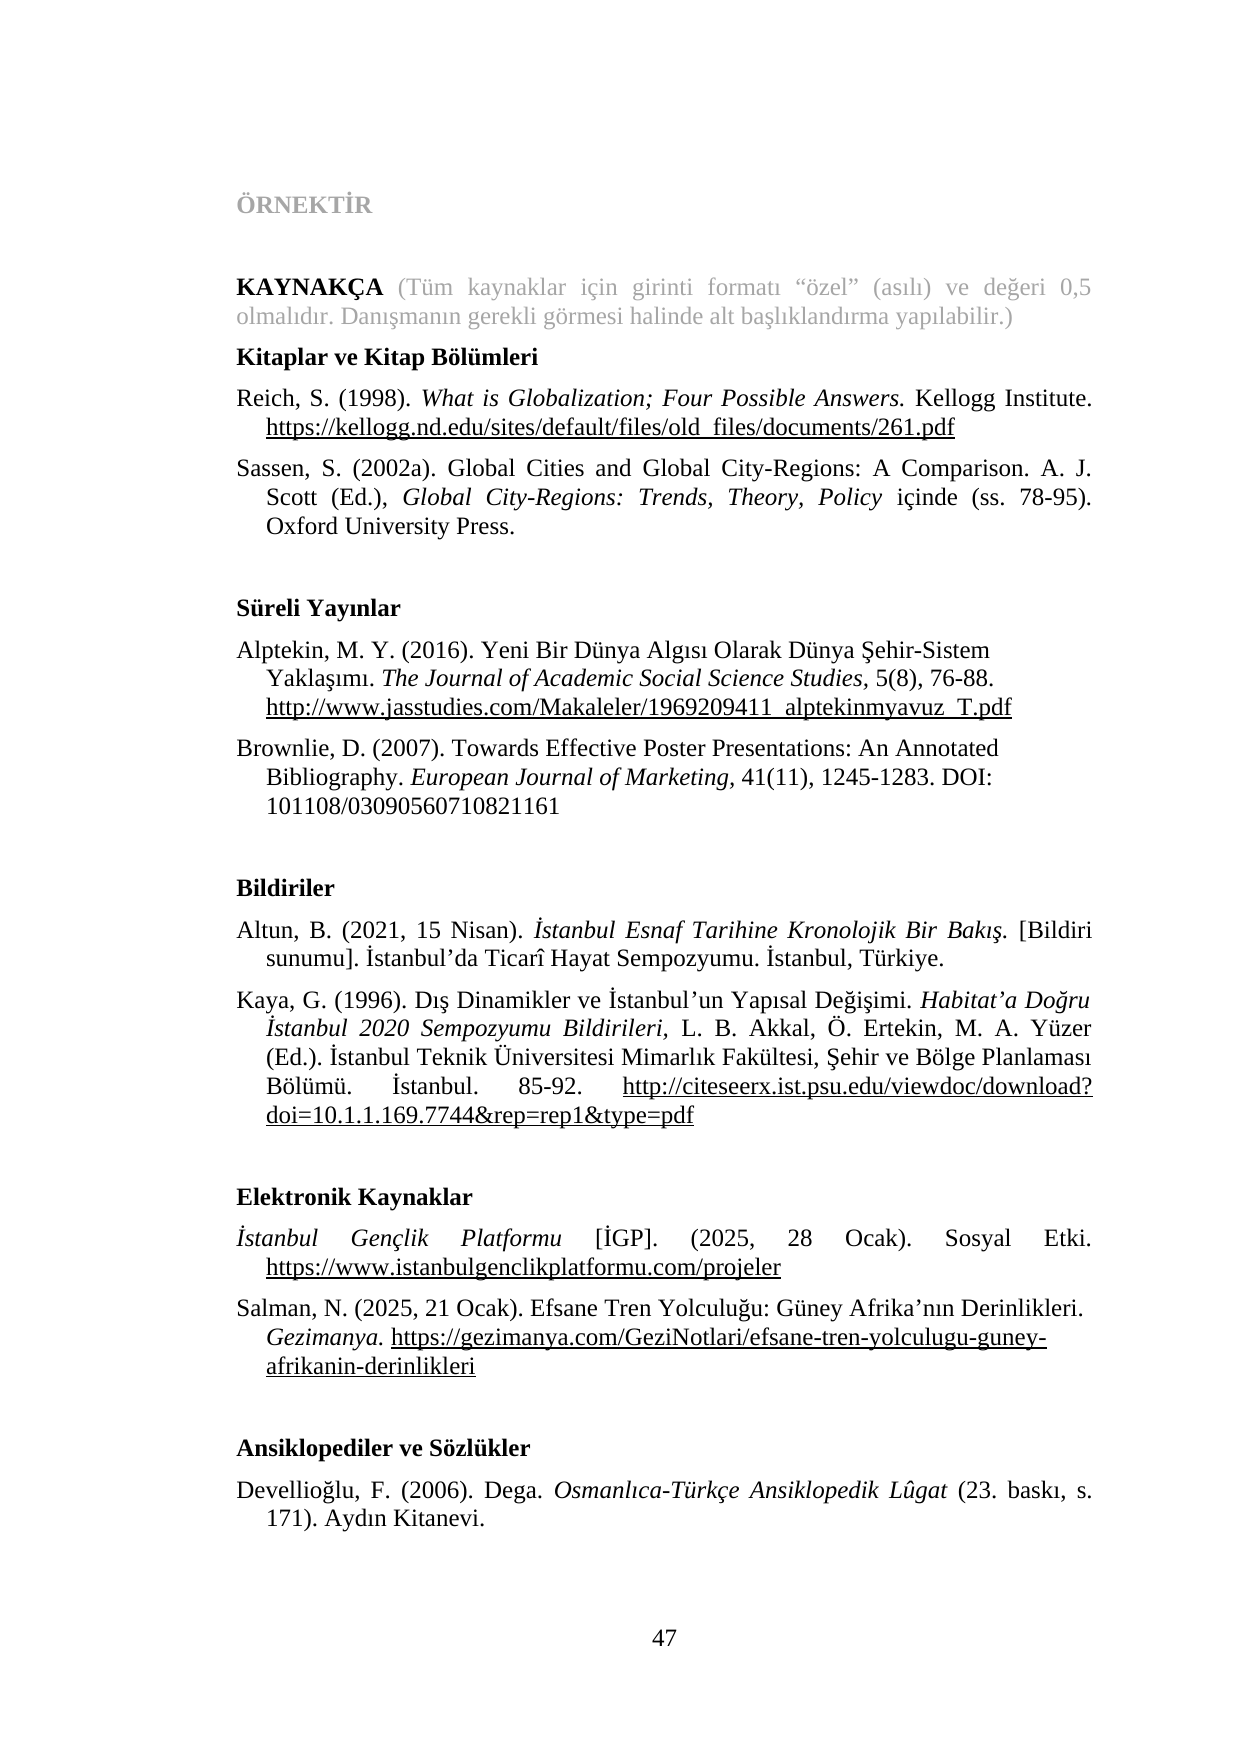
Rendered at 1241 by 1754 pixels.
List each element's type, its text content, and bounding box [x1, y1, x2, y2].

text Sassen, S. (2002a). Global Cities and Global City-Regions: A Comparison. A. J. Scott (Ed.), Global City-Regions: Trends, Theory, Policy içinde (ss. 78-95). Oxford University Press. [236, 453, 1092, 540]
text Alptekin, M. Y. (2016). Yeni Bir Dünya Algısı Olarak Dünya Şehir-Sistem Yaklaşımı. The Journal of Academic Social Science Studies, 5(8), 76-88. http://www.jasstudies.com/Makaleler/1969209411_alptekinmyavuz_T.pdf [236, 635, 1092, 721]
text Süreli Yayınlar [236, 593, 1092, 622]
text Brownlie, D. (2007). Towards Effective Poster Presentations: An Annotated Bibliography. European Journal of Marketing, 41(11), 1245-1283. DOI: 101108/03090560710821161 [236, 733, 1092, 820]
text Devellioğlu, F. (2006). Dega. Osmanlıca-Türkçe Ansiklopedik Lûgat (23. baskı, s. 171). Aydın Kitanevi. [236, 1475, 1092, 1532]
text İstanbul Gençlik Platformu [İGP]. (2025, 28 Ocak). Sosyal Etki. https://www.istanbulgenclikplatformu.com/projeler [236, 1223, 1092, 1281]
text Salman, N. (2025, 21 Ocak). Efsane Tren Yolculuğu: Güney Afrika’nın Derinlikleri. Gezimanya. https://gezimanya.com/GeziNotlari/efsane-tren-yolculugu-guney-afrikanin-derinlikleri [236, 1293, 1092, 1380]
text Elektronik Kaynaklar [236, 1182, 1092, 1211]
text Ansiklopediler ve Sözlükler [236, 1433, 1092, 1462]
text Reich, S. (1998). What is Globalization; Four Possible Answers. Kellogg Institute. https://kellogg.nd.edu/sites/default/files/old_files/documents/261.pdf [236, 383, 1092, 441]
text Altun, B. (2021, 15 Nisan). İstanbul Esnaf Tarihine Kronolojik Bir Bakış. [Bildiri sunumu]. İstanbul’da Ticarî Hayat Sempozyumu. İstanbul, Türkiye. [236, 915, 1092, 972]
text Kitaplar ve Kitap Bölümleri [236, 342, 1092, 371]
text Kaya, G. (1996). Dış Dinamikler ve İstanbul’un Yapısal Değişimi. Habitat’a Doğru İstanbul 2020 Sempozyumu Bildirileri, L. B. Akkal, Ö. Ertekin, M. A. Yüzer (Ed.). İstanbul Teknik Üniversitesi Mimarlık Fakültesi, Şehir ve Bölge Planlaması Bölümü. İstanbul. 85-92. http://citeseerx.ist.psu.edu/viewdoc/download?doi=10.1.1.169.7744&rep=rep1&type=pdf [236, 985, 1092, 1128]
text Bildiriler [236, 873, 1092, 902]
text ÖRNEKTİR [236, 190, 1093, 218]
text KAYNAKÇA (Tüm kaynaklar için girinti formatı “özel” (asılı) ve değeri 0,5 olmalıdır. Danışmanın gerekli görmesi halinde alt başlıklandırma yapılabilir.) [236, 272, 1092, 330]
